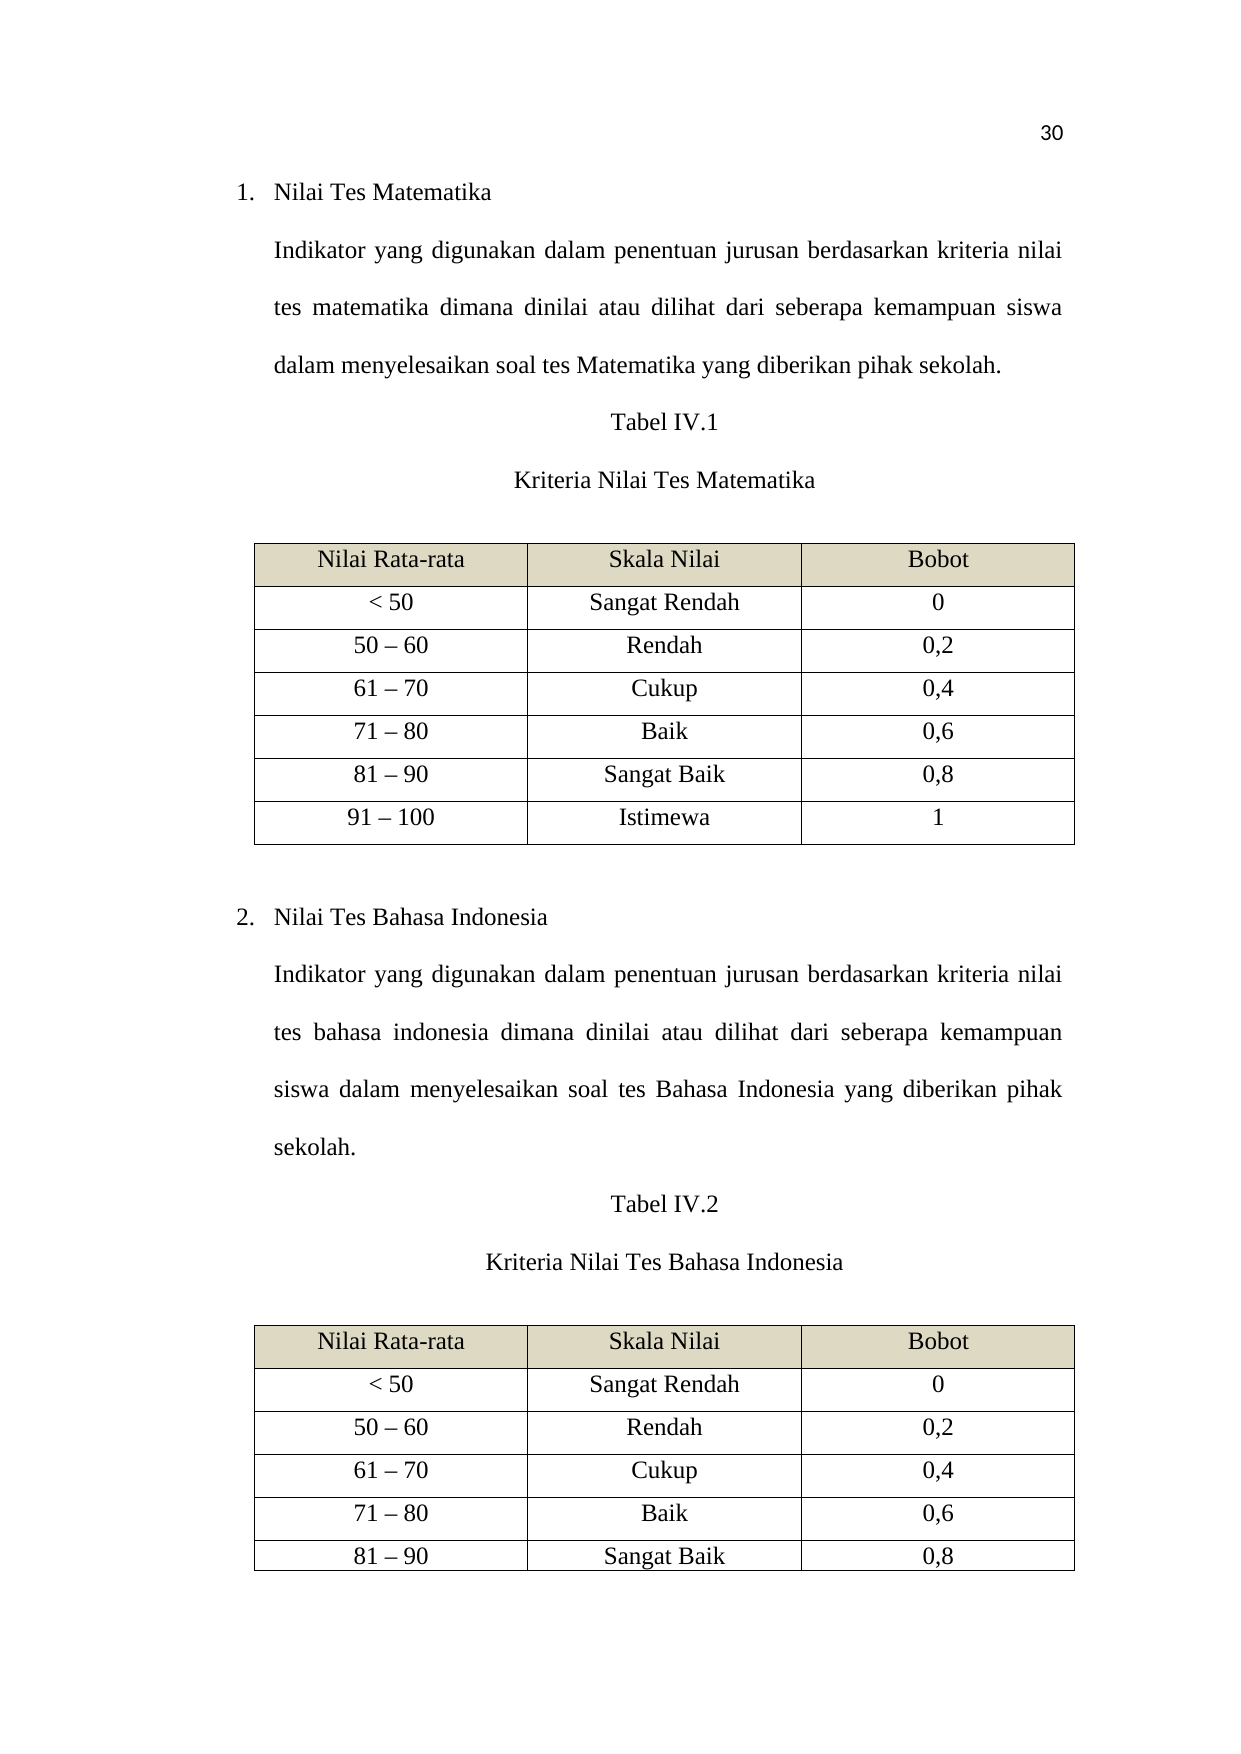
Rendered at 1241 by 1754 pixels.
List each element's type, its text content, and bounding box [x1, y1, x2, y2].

list Nilai Tes Bahasa Indonesia [236, 902, 1063, 931]
table_header Bobot [802, 544, 1074, 586]
list Kriteria Nilai Tes Matematika [266, 465, 1063, 493]
table_cell Baik [528, 1498, 801, 1540]
table_cell Rendah [528, 1412, 801, 1454]
table_cell 0,6 [802, 1498, 1074, 1540]
table_header Nilai Rata-rata [255, 1326, 527, 1368]
list Tabel IV.1 [266, 407, 1063, 436]
table_cell 0 [802, 1369, 1074, 1411]
table_cell Baik [528, 716, 801, 758]
table_header Skala Nilai [528, 1326, 801, 1368]
table_cell 61 – 70 [255, 1455, 527, 1497]
table_cell 0,2 [802, 1412, 1074, 1454]
table_cell 61 – 70 [255, 673, 527, 715]
table_header Bobot [802, 1326, 1074, 1368]
table_cell 0,4 [802, 673, 1074, 715]
text Indikator yang digunakan dalam penentuan jurusan berdasarkan kriteria nilai tes bahasa indonesia dimana dinilai atau dilihat dari seberapa kemampuan siswa dalam menyelesaikan soal tes Bahasa Indonesia yang diberikan pihak sekolah. [274, 959, 1063, 1161]
list Nilai Tes Matematika [236, 177, 1063, 206]
table_cell 81 – 90 [255, 759, 527, 801]
table_cell 1 [802, 802, 1074, 843]
table_cell Istimewa [528, 802, 801, 843]
table_cell Sangat Baik [528, 759, 801, 801]
table_cell Cukup [528, 1455, 801, 1497]
list Kriteria Nilai Tes Bahasa Indonesia [266, 1247, 1063, 1276]
table_cell Sangat Rendah [528, 1369, 801, 1411]
table_cell < 50 [255, 587, 527, 629]
table_cell Rendah [528, 630, 801, 672]
table_cell 71 – 80 [255, 716, 527, 758]
table_cell Sangat Baik [528, 1541, 801, 1570]
table_cell 0 [802, 587, 1074, 629]
table_cell 0,8 [802, 759, 1074, 801]
table_cell < 50 [255, 1369, 527, 1411]
table_cell Sangat Rendah [528, 587, 801, 629]
table_cell 0,8 [802, 1541, 1074, 1570]
table_header Skala Nilai [528, 544, 801, 586]
table_cell 91 – 100 [255, 802, 527, 843]
table_cell 81 – 90 [255, 1541, 527, 1570]
table_cell 50 – 60 [255, 1412, 527, 1454]
table_cell 50 – 60 [255, 630, 527, 672]
table_cell Cukup [528, 673, 801, 715]
table_header Nilai Rata-rata [255, 544, 527, 586]
table_cell 0,4 [802, 1455, 1074, 1497]
text Indikator yang digunakan dalam penentuan jurusan berdasarkan kriteria nilai tes matematika dimana dinilai atau dilihat dari seberapa kemampuan siswa dalam menyelesaikan soal tes Matematika yang diberikan pihak sekolah. [274, 235, 1063, 378]
table_cell 0,6 [802, 716, 1074, 758]
table_cell 71 – 80 [255, 1498, 527, 1540]
table_cell 0,2 [802, 630, 1074, 672]
list Tabel IV.2 [266, 1189, 1063, 1218]
